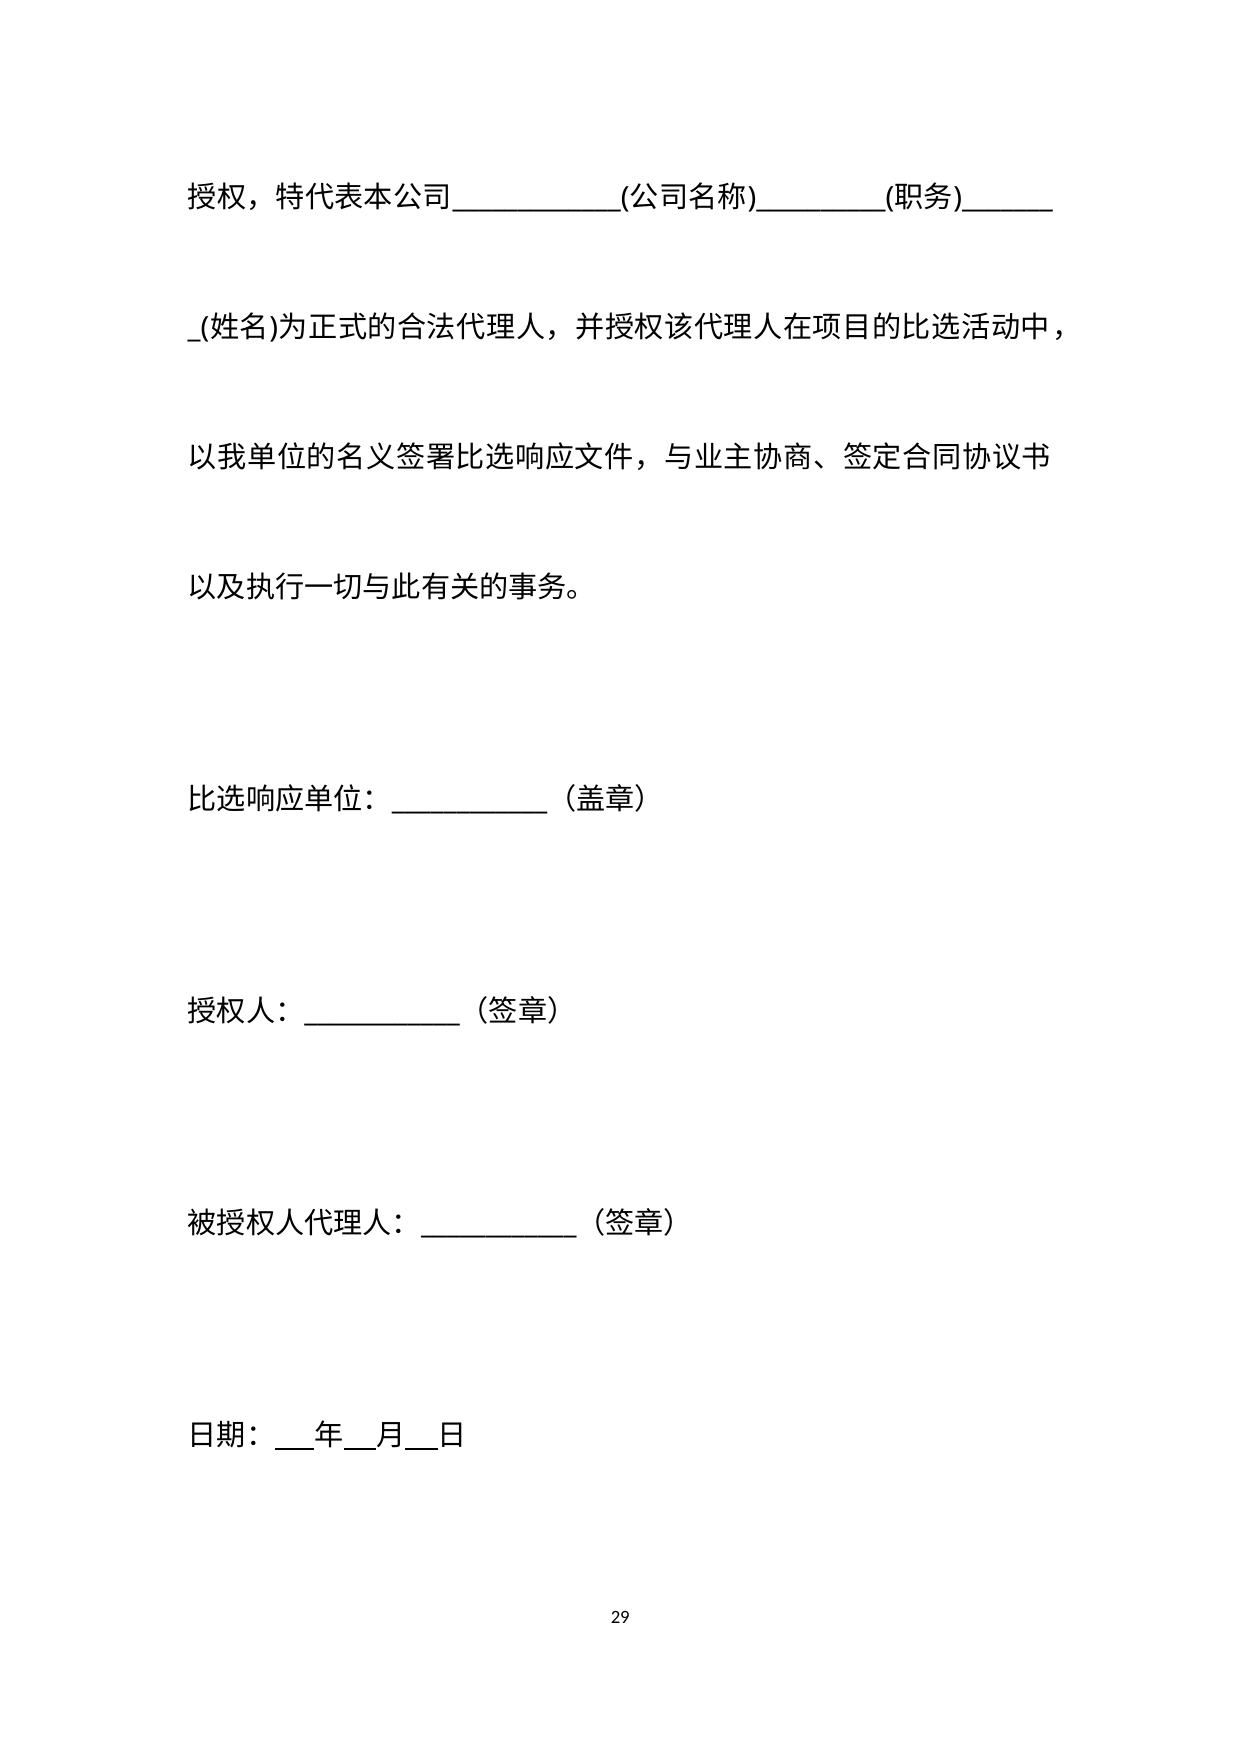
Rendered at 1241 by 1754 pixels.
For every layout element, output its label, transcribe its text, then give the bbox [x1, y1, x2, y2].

text 授权人：____________（签章） [187, 976, 1053, 1041]
text 比选响应单位：____________（盖章） [187, 764, 1053, 829]
text 被授权人代理人：____________（签章） [187, 1188, 1053, 1253]
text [187, 162, 1053, 617]
text 日期： 年 月 日 [187, 1400, 1053, 1465]
